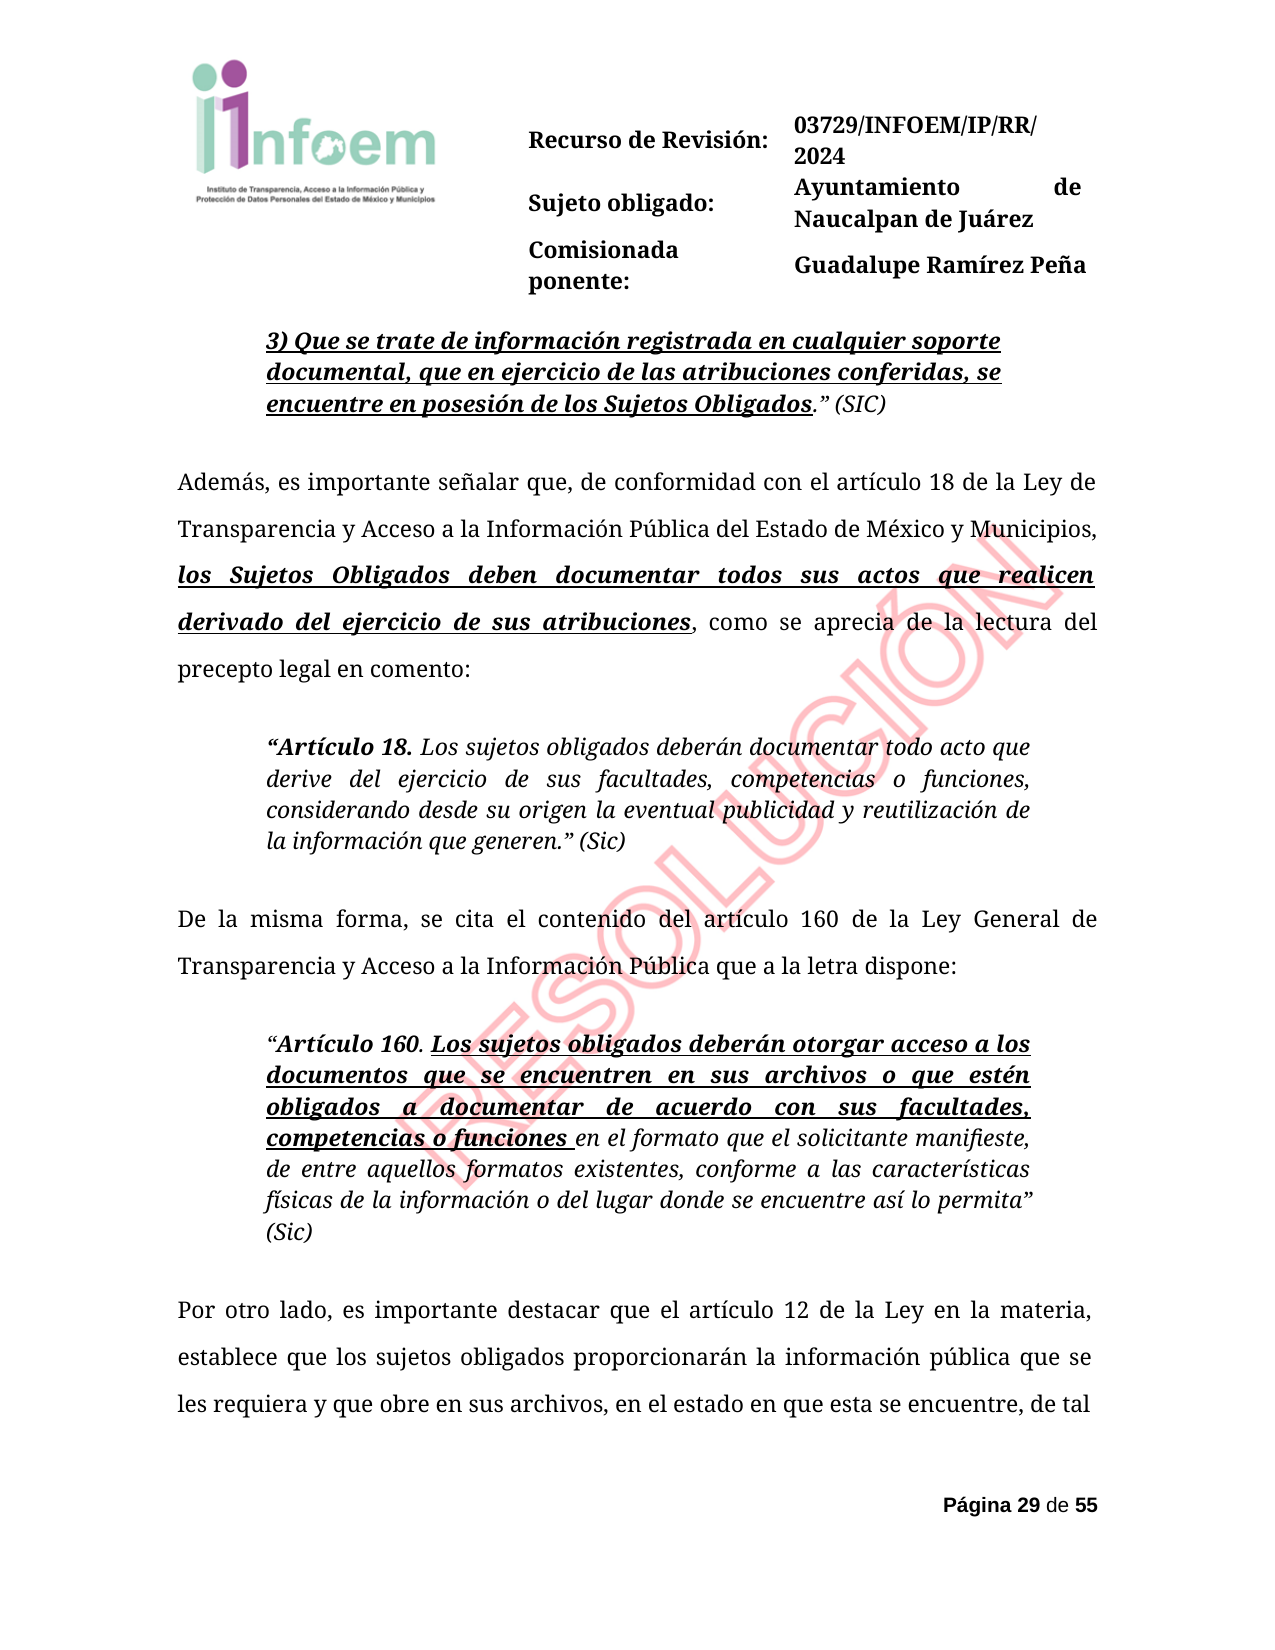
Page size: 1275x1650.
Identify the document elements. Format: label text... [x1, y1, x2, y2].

text “Artículo 18. Los sujetos obligados deberán documentar todo acto que derive del ejercicio de sus facultades, competencias o funciones, considerando desde su origen la eventual publicidad y reutilización de la información que generen.” (Sic) [266, 731, 1034, 856]
picture [72, 0, 1275, 1650]
text De la misma forma, se cita el contenido del artículo 160 de la Ley General de Transparencia y Acceso a la Información Pública que a la letra dispone: [177, 903, 1098, 981]
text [177, 1294, 1093, 1419]
text 3) Que se trate de información registrada en cualquier soporte documental, que en ejercicio de las atribuciones conferidas, se encuentre en posesión de los Sujetos Obligados.” (SIC) [266, 325, 1004, 419]
text “Artículo 160. Los sujetos obligados deberán otorgar acceso a los documentos que se encuentren en sus archivos o que estén obligados a documentar de acuerdo con sus facultades, competencias o funciones en el formato que el solicitante manifieste, de entre aquellos formatos existentes, conforme a las características físicas de la información o del lugar donde se encuentre así lo permita” (Sic) [266, 1028, 1034, 1247]
text Además, es importante señalar que, de conformidad con el artículo 18 de la Ley de Transparencia y Acceso a la Información Pública del Estado de México y Municipios, los Sujetos Obligados deben documentar todos sus actos que realicen derivado del ejercicio de sus atribuciones, como se aprecia de la lectura del precepto legal en comento: [177, 466, 1098, 684]
